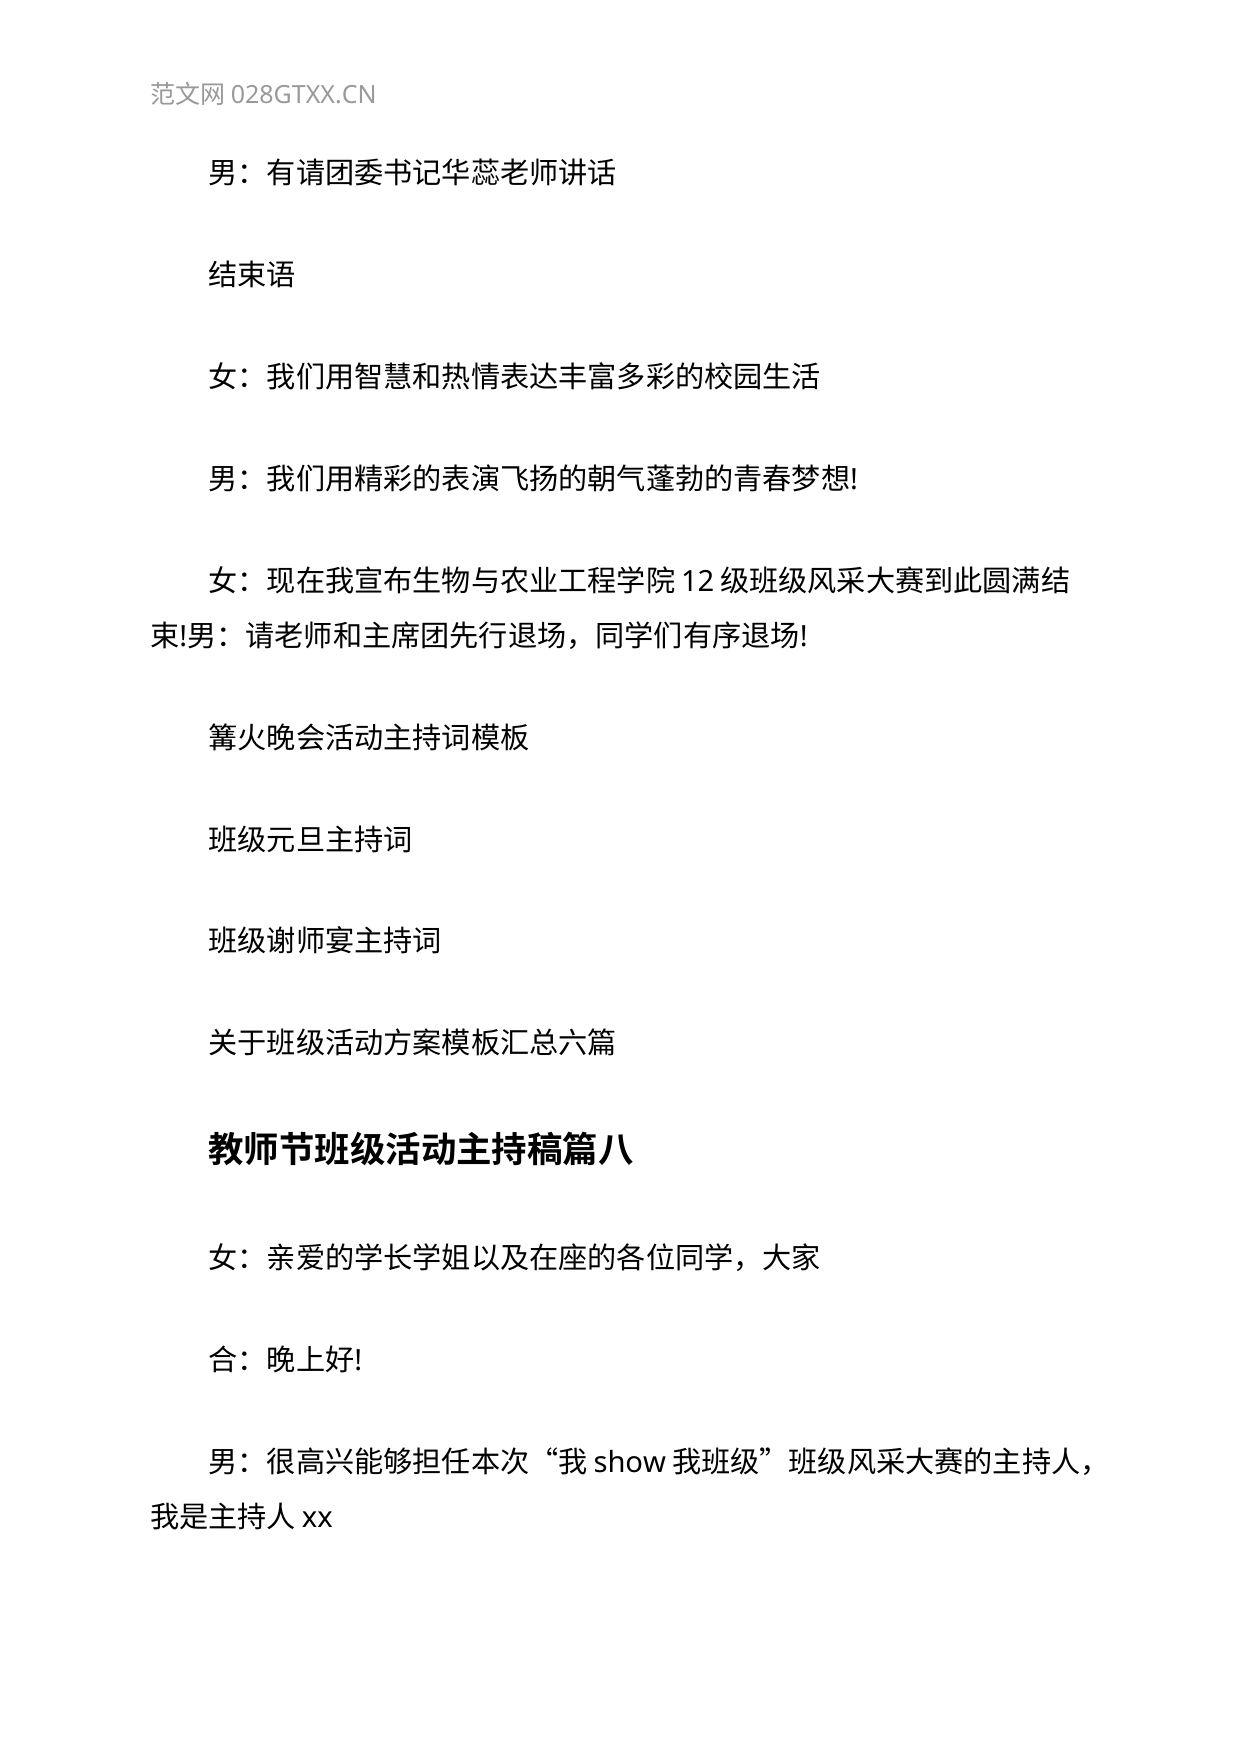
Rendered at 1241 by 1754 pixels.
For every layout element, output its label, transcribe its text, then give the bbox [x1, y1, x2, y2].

text 女：我们用智慧和热情表达丰富多彩的校园生活 [150, 353, 1090, 396]
text 班级元旦主持词 [150, 816, 1090, 858]
text 关于班级活动方案模板汇总六篇 [150, 1019, 1090, 1062]
text 男：我们用精彩的表演飞扬的朝气蓬勃的青春梦想! [150, 455, 1090, 498]
text 篝火晚会活动主持词模板 [150, 714, 1090, 757]
text 男：很高兴能够担任本次“我show我班级”班级风采大赛的主持人，我是主持人xx [150, 1438, 1090, 1536]
text 男：有请团委书记华蕊老师讲话 [150, 150, 1090, 192]
text 女：现在我宣布生物与农业工程学院12级班级风采大赛到此圆满结束!男：请老师和主席团先行退场，同学们有序退场! [150, 557, 1090, 655]
text 结束语 [150, 252, 1090, 294]
text 合：晚上好! [150, 1337, 1090, 1379]
text 教师节班级活动主持稿篇八 [150, 1121, 1090, 1173]
text 女：亲爱的学长学姐以及在座的各位同学，大家 [150, 1235, 1090, 1277]
text 班级谢师宴主持词 [150, 918, 1090, 960]
